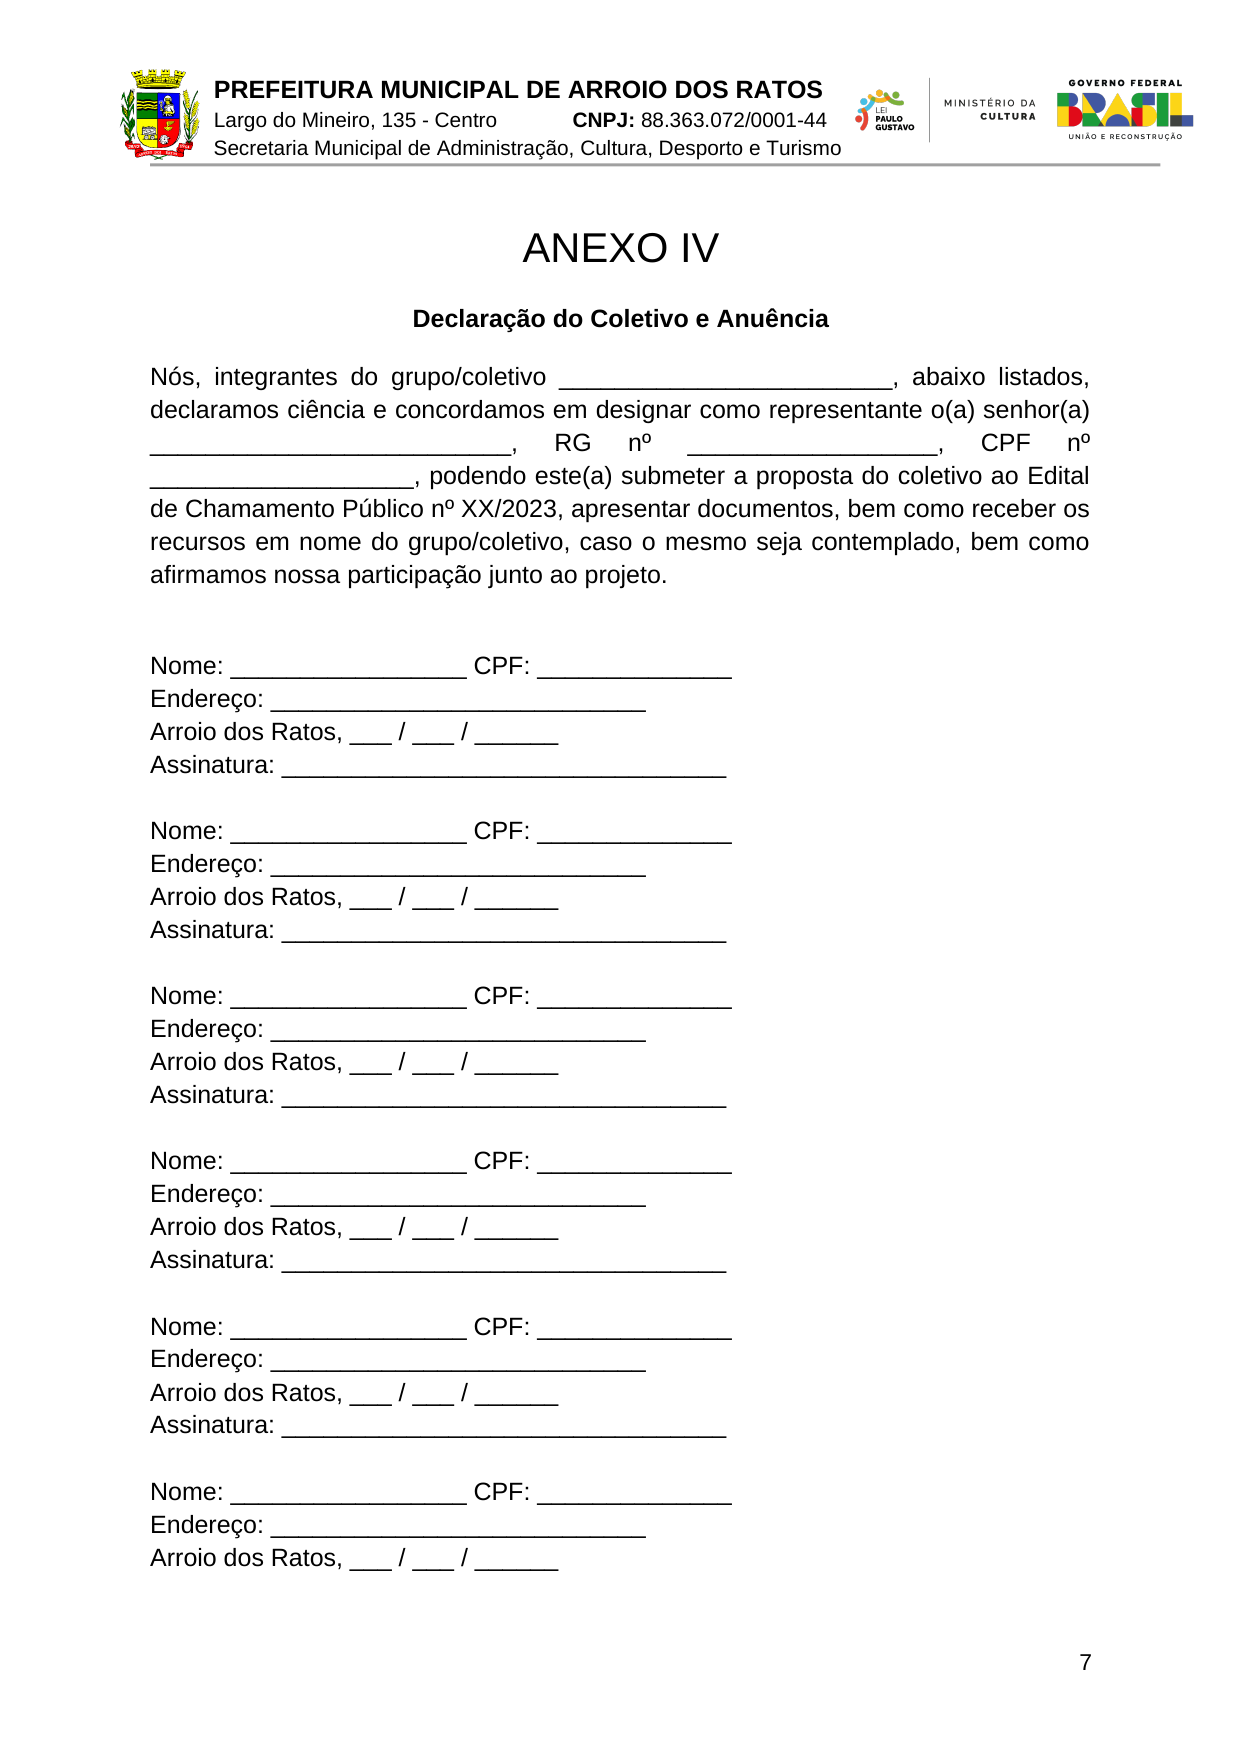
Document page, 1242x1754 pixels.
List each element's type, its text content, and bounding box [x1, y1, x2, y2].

text Arroio dos Ratos, ___ / ___ / ______ [150, 1212, 1092, 1241]
text Assinatura: ________________________________ [150, 750, 1092, 779]
text Assinatura: ________________________________ [150, 915, 1092, 944]
text Nós, integrantes do grupo/coletivo ________________________, abaixo listados, declaramos ciência e concordamos em designar como representante o(a) senhor(a) __________________________, RG nº __________________, CPF nº ___________________, podendo este(a) submeter a proposta do coletivo ao Edital de Chamamento Público nº XX/2023, apresentar documentos, bem como receber os recursos em nome do grupo/coletivo, caso o mesmo seja contemplado, bem como afirmamos nossa participação junto ao projeto. [150, 362, 1092, 589]
text Endereço: ___________________________ [150, 849, 1092, 878]
text Nome: _________________ CPF: ______________ [150, 981, 1092, 1010]
text Nome: _________________ CPF: ______________ [150, 651, 1092, 680]
text Declaração do Coletivo e Anuência [150, 304, 1092, 333]
text Arroio dos Ratos, ___ / ___ / ______ [150, 1543, 1092, 1571]
text Endereço: ___________________________ [150, 1014, 1092, 1043]
picture [843, 69, 1212, 152]
text Endereço: ___________________________ [150, 684, 1092, 713]
text Arroio dos Ratos, ___ / ___ / ______ [150, 1377, 1092, 1406]
picture [118, 68, 204, 161]
text Endereço: ___________________________ [150, 1179, 1092, 1208]
text Assinatura: ________________________________ [150, 1245, 1092, 1274]
text Nome: _________________ CPF: ______________ [150, 1477, 1092, 1505]
text Endereço: ___________________________ [150, 1509, 1092, 1538]
text Endereço: ___________________________ [150, 1344, 1092, 1373]
text Nome: _________________ CPF: ______________ [150, 1146, 1092, 1175]
text ANEXO IV [150, 224, 1092, 272]
text Nome: _________________ CPF: ______________ [150, 816, 1092, 845]
text Arroio dos Ratos, ___ / ___ / ______ [150, 717, 1092, 746]
text Arroio dos Ratos, ___ / ___ / ______ [150, 882, 1092, 911]
text Arroio dos Ratos, ___ / ___ / ______ [150, 1047, 1092, 1076]
text Assinatura: ________________________________ [150, 1080, 1092, 1109]
text Nome: _________________ CPF: ______________ [150, 1311, 1092, 1340]
text Assinatura: ________________________________ [150, 1411, 1092, 1439]
